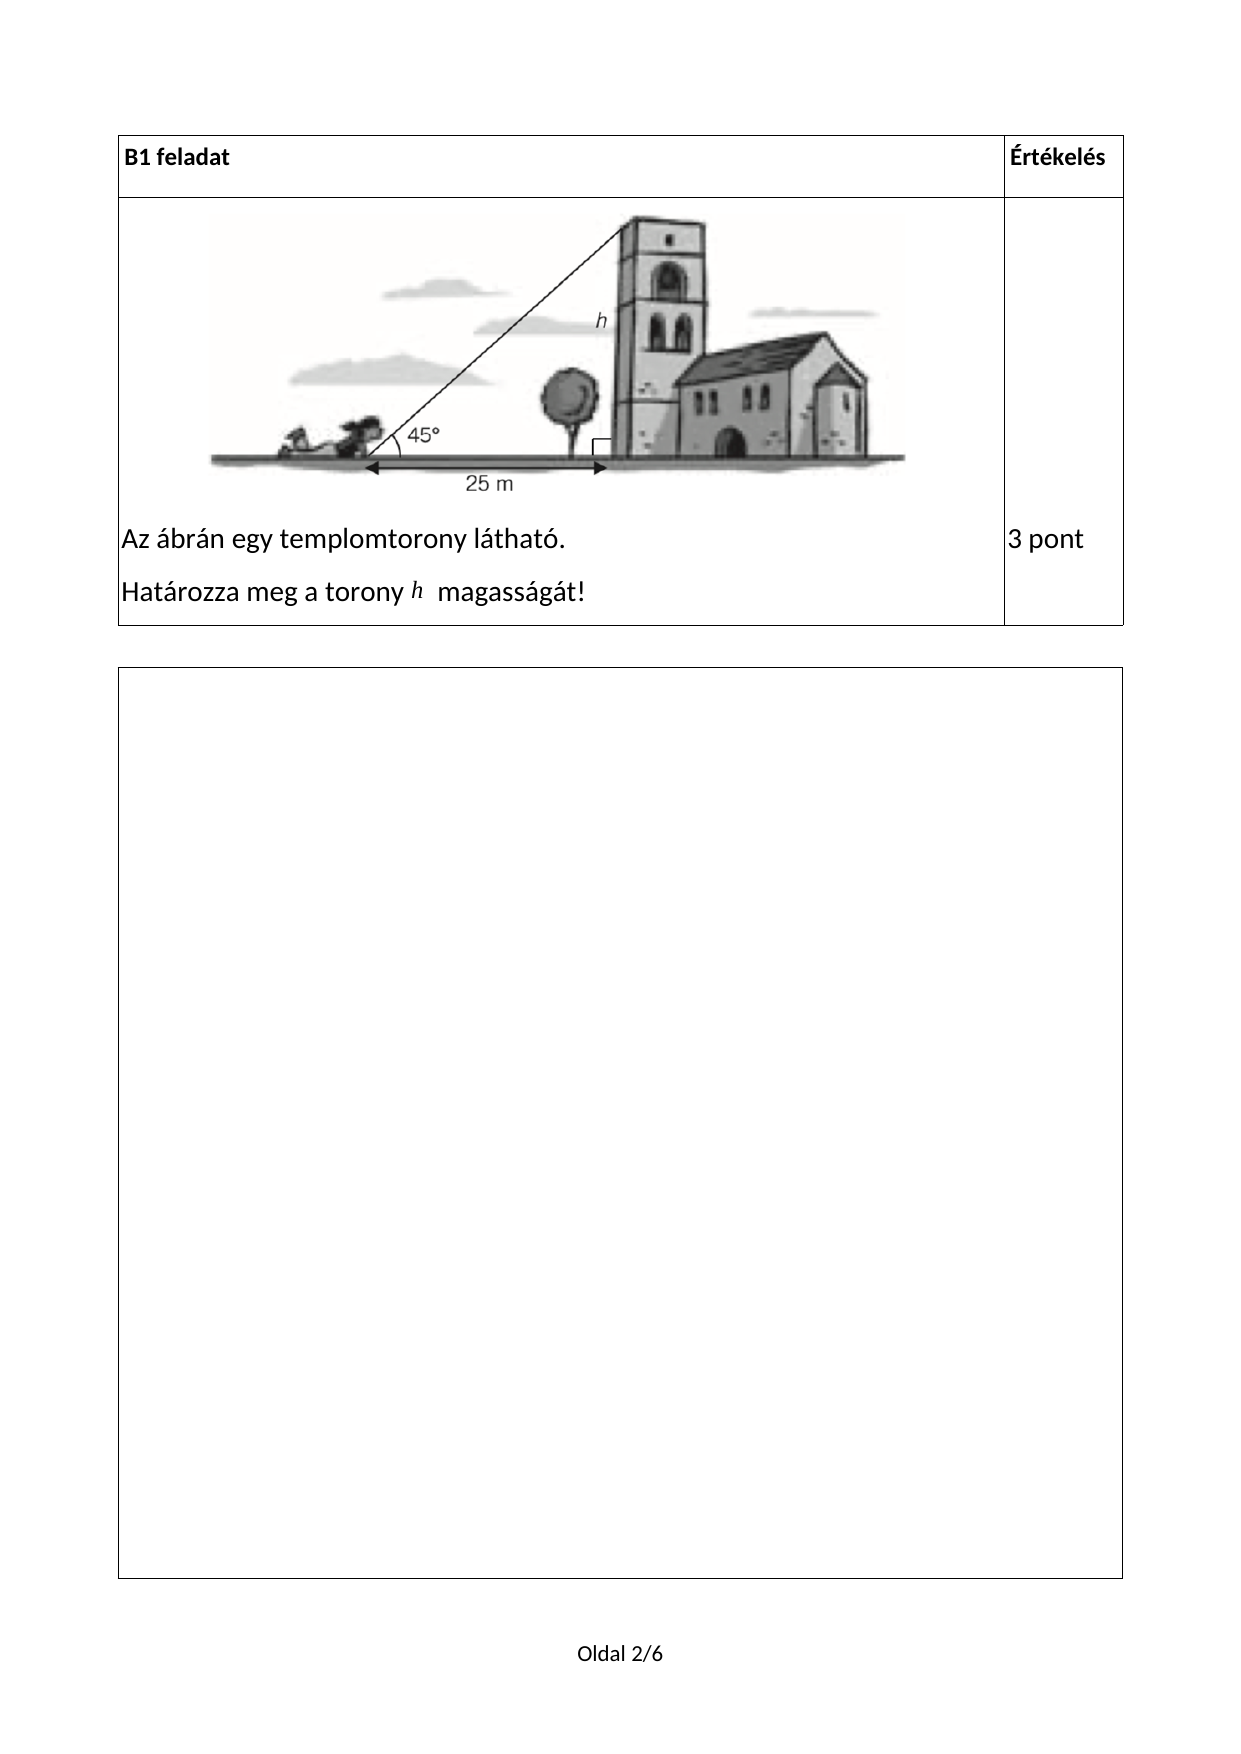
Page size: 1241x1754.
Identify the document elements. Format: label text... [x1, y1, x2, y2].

table_header [119, 668, 1122, 1577]
table_cell 3 pont [1005, 517, 1123, 625]
table_cell [1005, 198, 1123, 517]
table_cell [119, 198, 1004, 517]
table_header B1 feladat [119, 136, 1004, 197]
table_header Értékelés [1005, 136, 1123, 197]
picture [196, 200, 926, 501]
table_cell Az ábrán egy templomtorony látható. Határozza meg a torony magasságát! [119, 517, 1004, 625]
